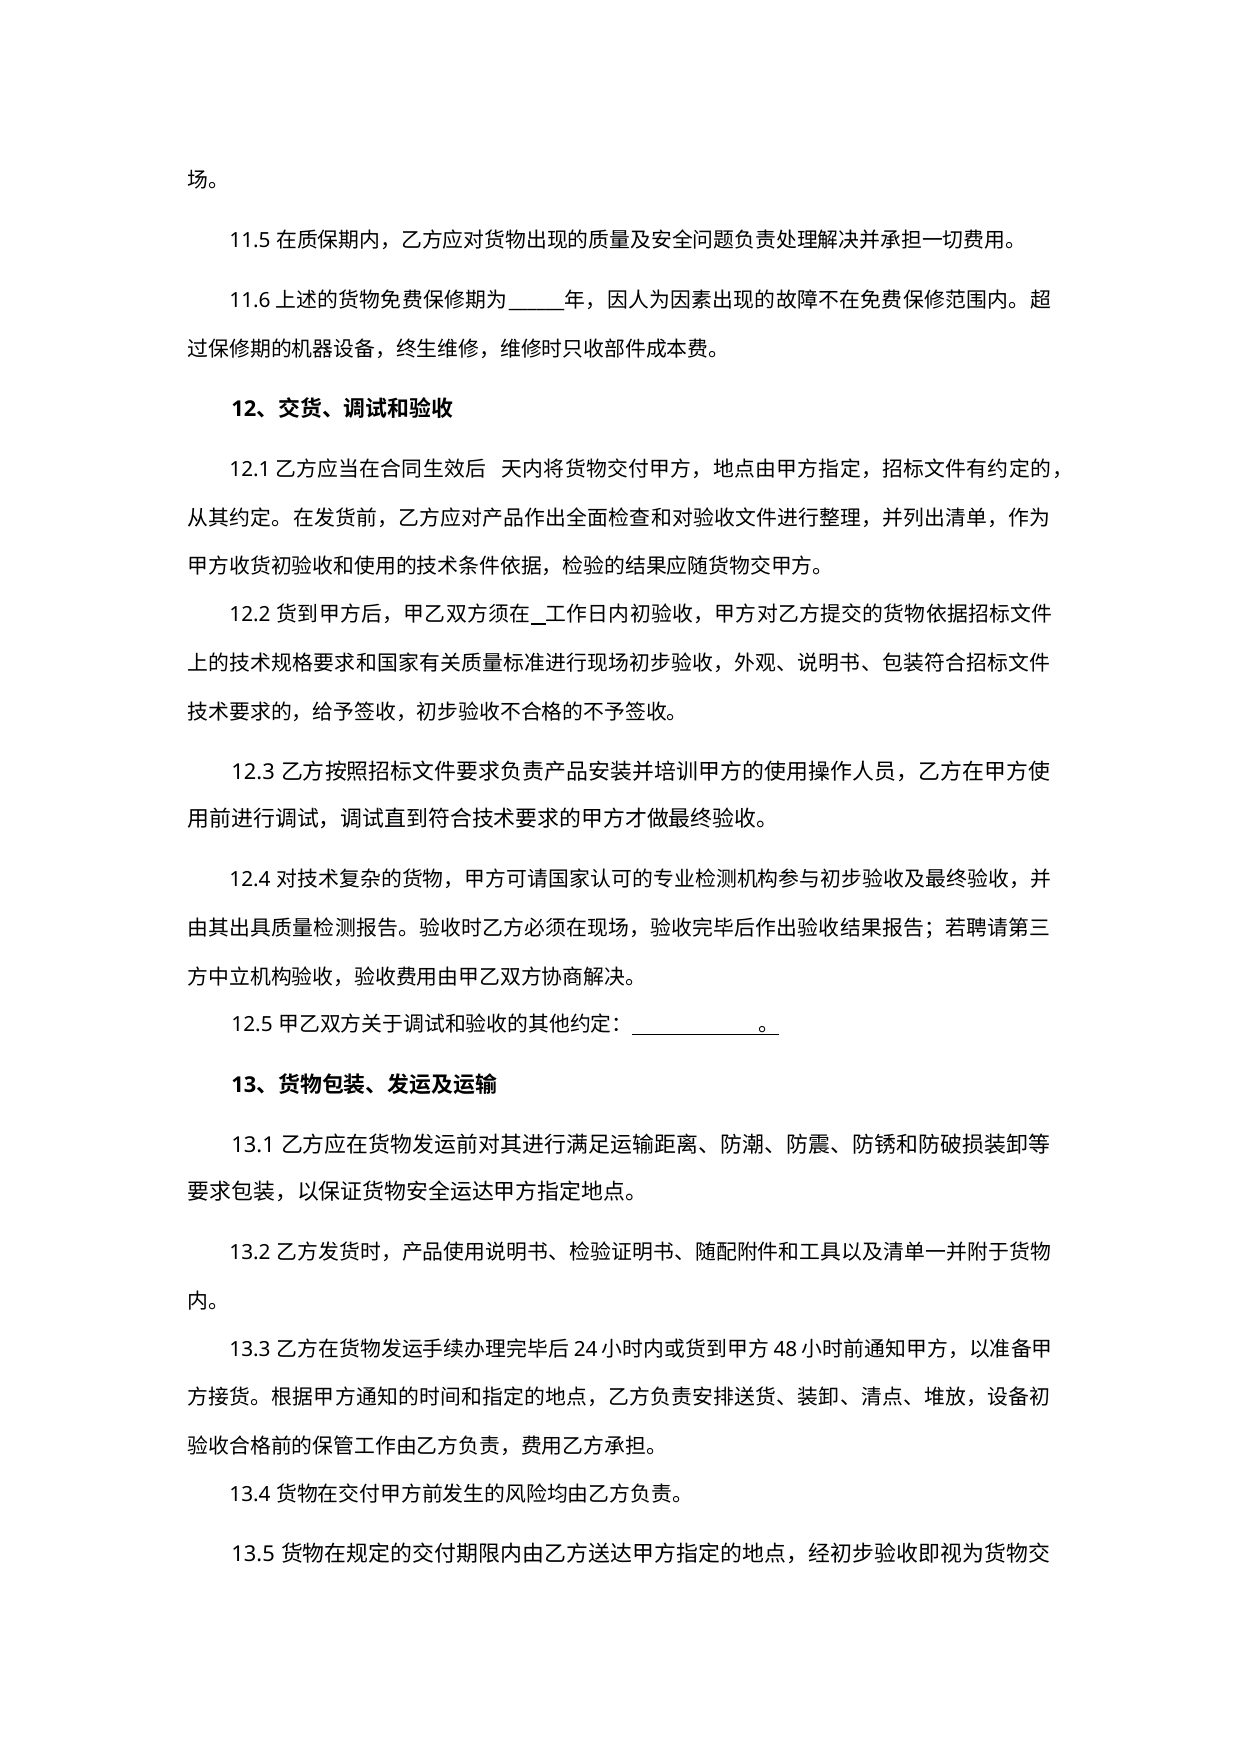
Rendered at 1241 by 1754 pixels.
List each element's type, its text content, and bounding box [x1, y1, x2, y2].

text 13.2 乙方发货时，产品使用说明书、检验证明书、随配附件和工具以及清单一并附于货物内。 [187, 1234, 1053, 1316]
text 12.5 甲乙双方关于调试和验收的其他约定： 。 [231, 1007, 1053, 1039]
text 12.4 对技术复杂的货物，甲方可请国家认可的专业检测机构参与初步验收及最终验收，并由其出具质量检测报告。验收时乙方必须在现场，验收完毕后作出验收结果报告；若聘请第三方中立机构验收，验收费用由甲乙双方协商解决。 [187, 861, 1053, 991]
text 12.2 货到甲方后，甲乙双方须在 工作日内初验收，甲方对乙方提交的货物依据招标文件上的技术规格要求和国家有关质量标准进行现场初步验收，外观、说明书、包装符合招标文件技术要求的，给予签收，初步验收不合格的不予签收。 [187, 596, 1053, 726]
text 12、交货、调试和验收 [220, 391, 1053, 423]
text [187, 162, 1053, 194]
text 12.3 乙方按照招标文件要求负责产品安装并培训甲方的使用操作人员，乙方在甲方使用前进行调试，调试直到符合技术要求的甲方才做最终验收。 [187, 754, 1053, 833]
text 13.3 乙方在货物发运手续办理完毕后24小时内或货到甲方48小时前通知甲方，以准备甲方接货。根据甲方通知的时间和指定的地点，乙方负责安排送货、装卸、清点、堆放，设备初验收合格前的保管工作由乙方负责，费用乙方承担。 [187, 1331, 1053, 1461]
text 13.1 乙方应在货物发运前对其进行满足运输距离、防潮、防震、防锈和防破损装卸等要求包装，以保证货物安全运达甲方指定地点。 [187, 1127, 1053, 1206]
text 12.1乙方应当在合同生效后 天内将货物交付甲方，地点由甲方指定，招标文件有约定的，从其约定。在发货前，乙方应对产品作出全面检查和对验收文件进行整理，并列出清单，作为甲方收货初验收和使用的技术条件依据，检验的结果应随货物交甲方。 [187, 451, 1053, 581]
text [187, 1536, 1053, 1568]
text 11.5 在质保期内，乙方应对货物出现的质量及安全问题负责处理解决并承担一切费用。 [187, 222, 1053, 254]
text 13.4 货物在交付甲方前发生的风险均由乙方负责。 [187, 1476, 1053, 1508]
text 13、货物包装、发运及运输 [220, 1067, 1053, 1098]
text 11.6上述的货物免费保修期为______年，因人为因素出现的故障不在免费保修范围内。超过保修期的机器设备，终生维修，维修时只收部件成本费。 [187, 282, 1053, 363]
